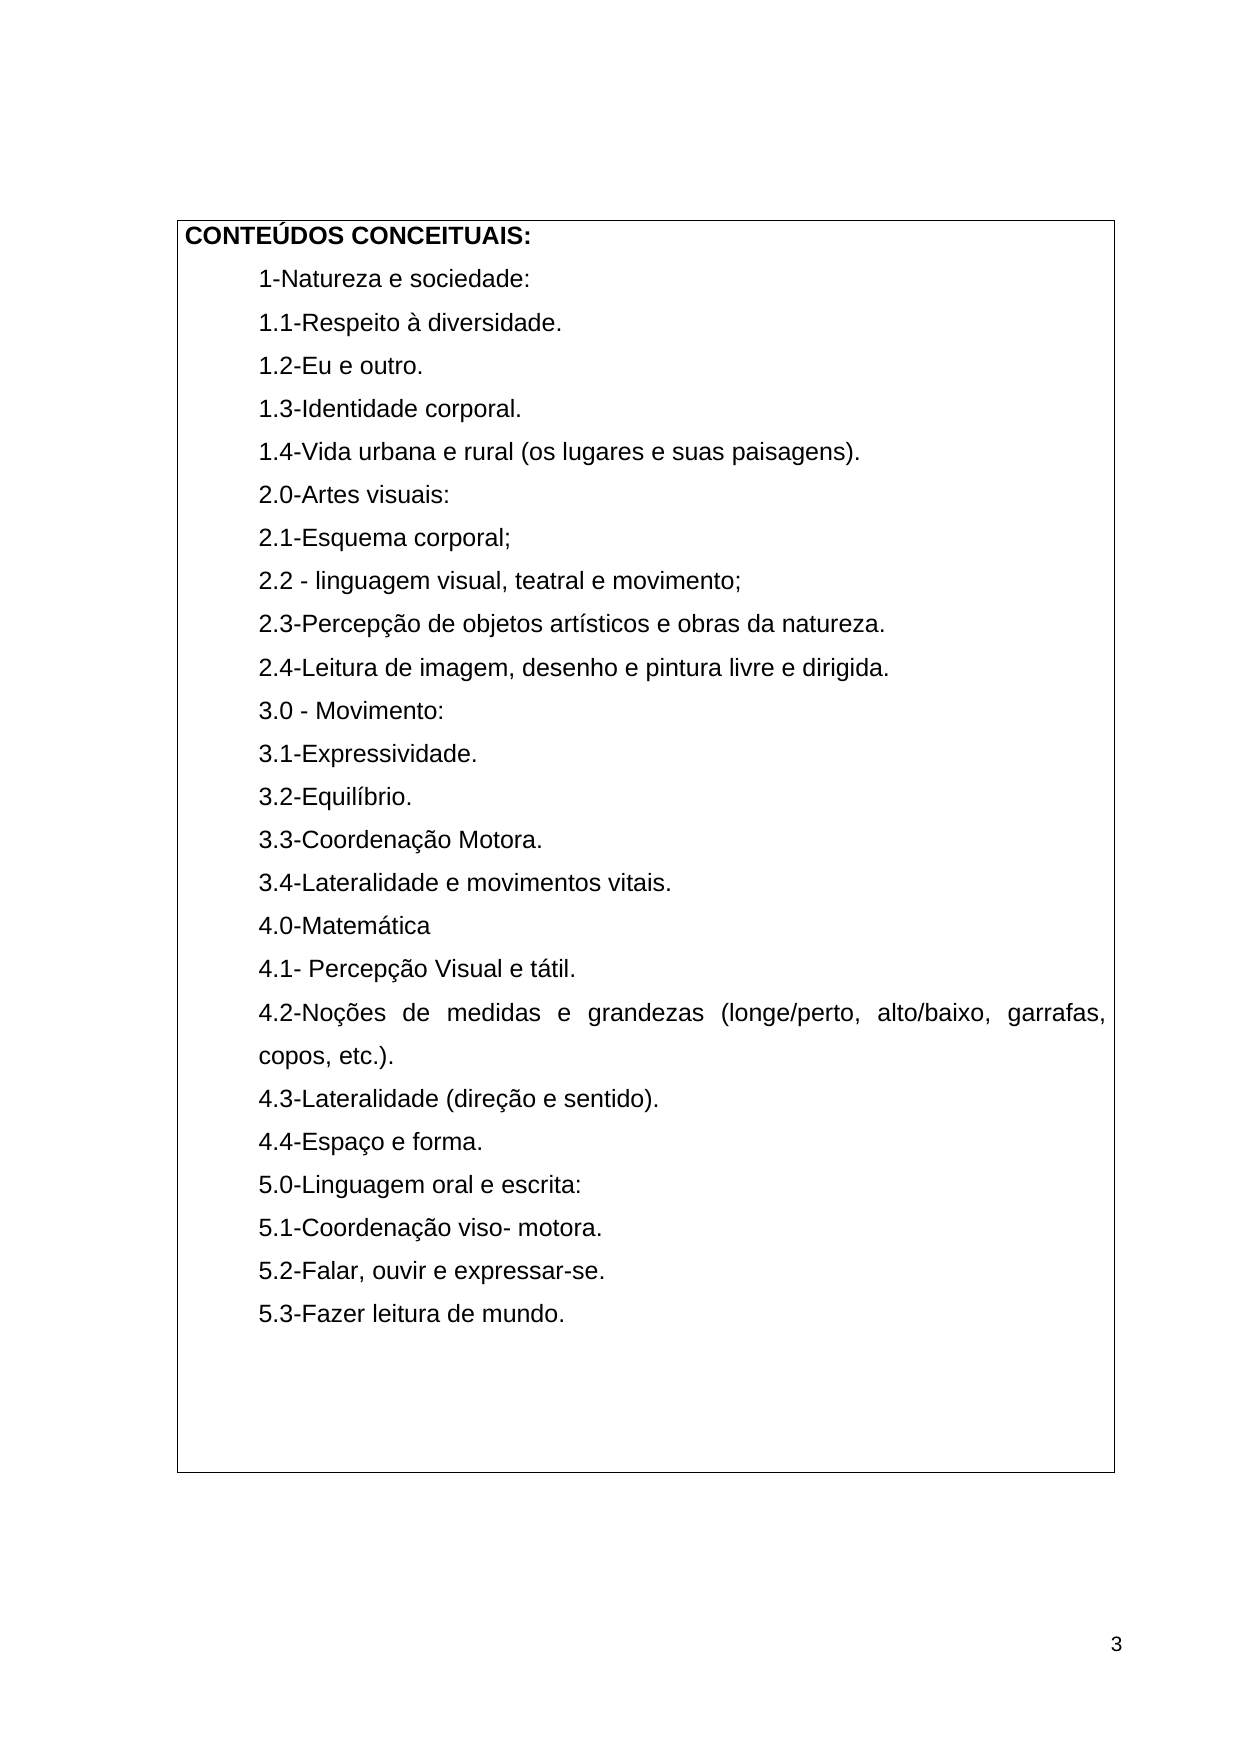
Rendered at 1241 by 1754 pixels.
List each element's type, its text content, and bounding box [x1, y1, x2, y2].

table_header CONTEÚDOS CONCEITUAIS: 1-Natureza e sociedade: 1.1-Respeito à diversidade. 1.2-Eu e outro. 1.3-Identidade corporal. 1.4-Vida urbana e rural (os lugares e suas paisagens). 2.0-Artes visuais: 2.1-Esquema corporal; 2.2 - linguagem visual, teatral e movimento; 2.3-Percepção de objetos artísticos e obras da natureza. 2.4-Leitura de imagem, desenho e pintura livre e dirigida. 3.0 - Movimento: 3.1-Expressividade. 3.2-Equilíbrio. 3.3-Coordenação Motora. 3.4-Lateralidade e movimentos vitais. 4.0-Matemática 4.1- Percepção Visual e tátil. 4.2-Noções de medidas e grandezas (longe/perto, alto/baixo, garrafas, copos, etc.). 4.3-Lateralidade (direção e sentido). 4.4-Espaço e forma. 5.0-Linguagem oral e escrita: 5.1-Coordenação viso- motora. 5.2-Falar, ouvir e expressar-se. 5.3-Fazer leitura de mundo. [178, 221, 1114, 1472]
